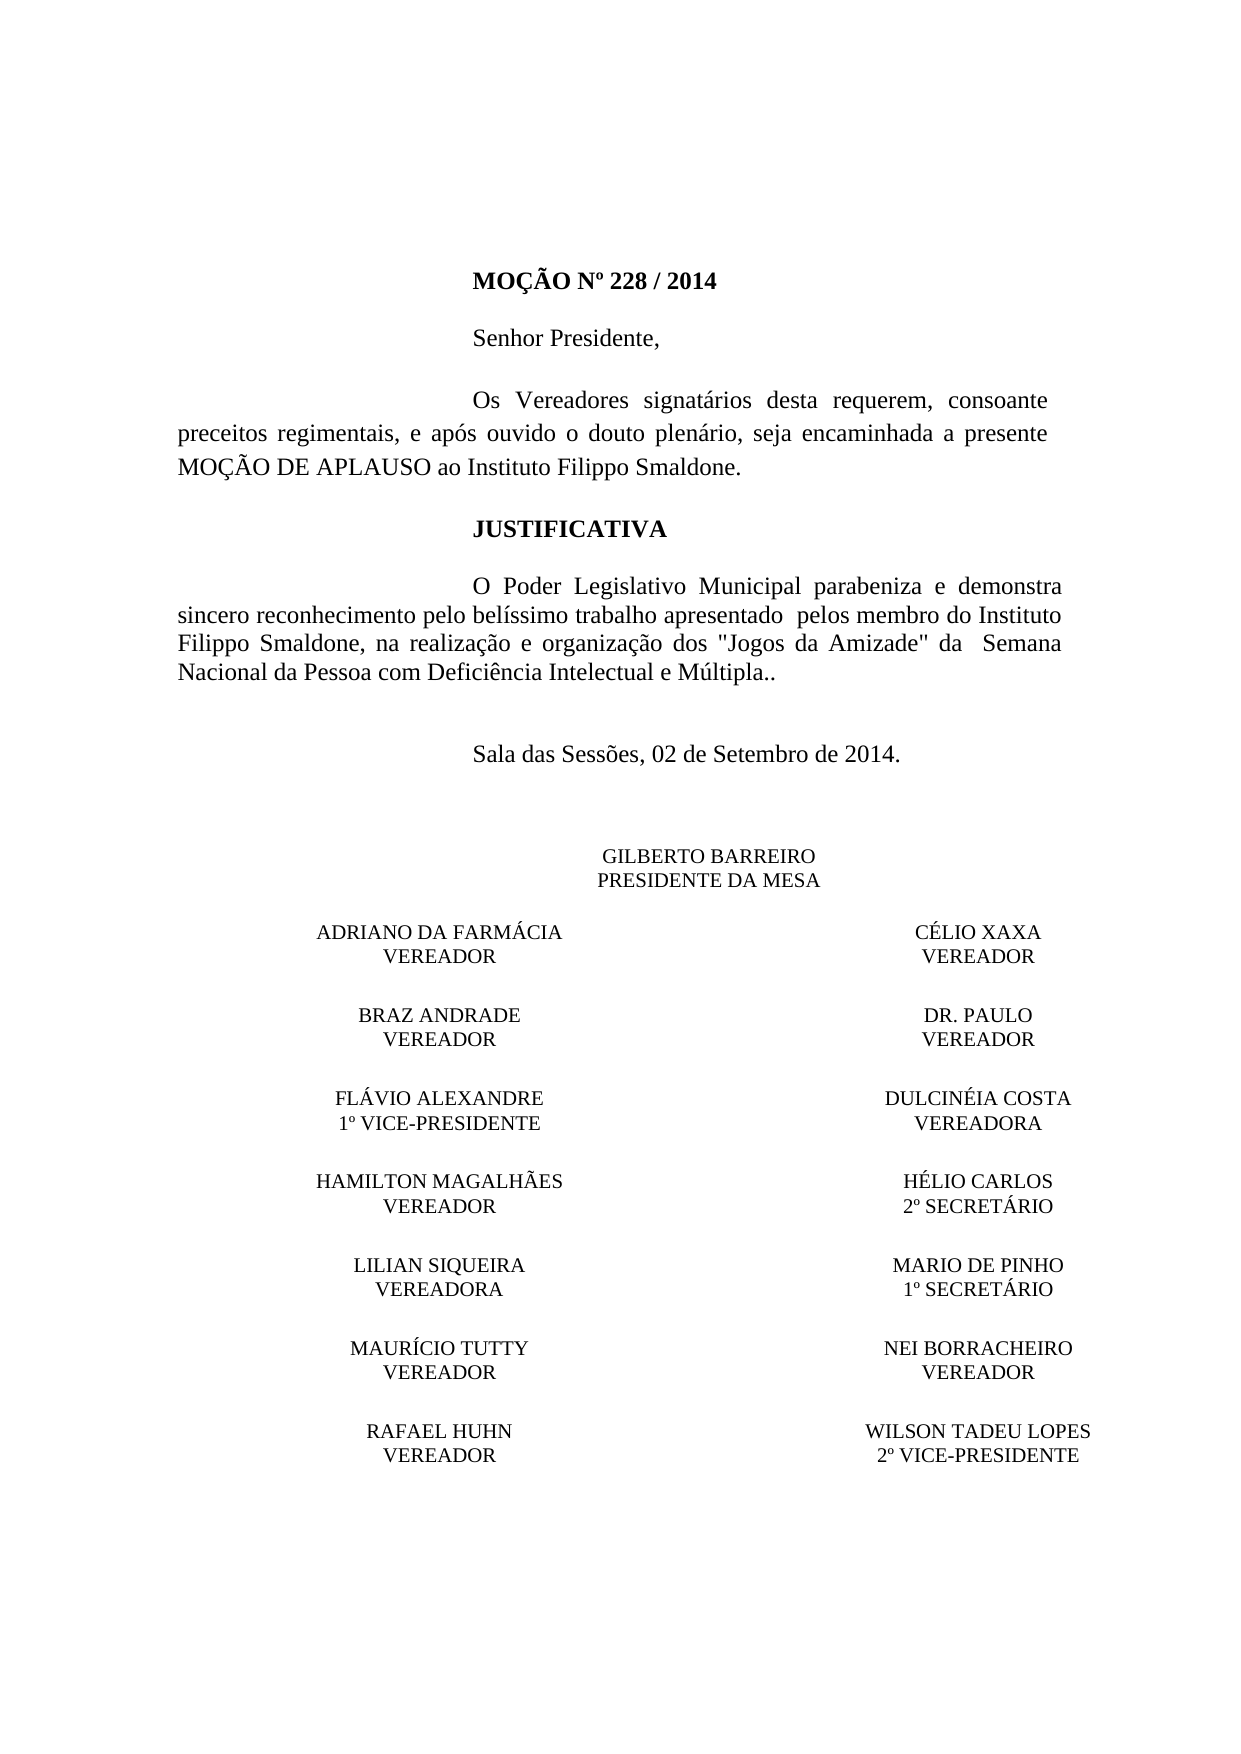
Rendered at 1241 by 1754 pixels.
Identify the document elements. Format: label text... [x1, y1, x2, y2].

table_cell LILIAN SIQUEIRA [170, 1253, 709, 1277]
table_cell VEREADOR [170, 1194, 709, 1253]
table_cell VEREADORA [170, 1277, 709, 1336]
text O Poder Legislativo Municipal parabeniza e demonstra sincero reconhecimento pelo belíssimo trabalho apresentado pelos membro do Instituto Filippo Smaldone, na realização e organização dos "Jogos da Amizade" da Semana Nacional da Pessoa com Deficiência Intelectual e Múltipla.. [177, 571, 1063, 686]
table_cell HAMILTON MAGALHÃES [170, 1170, 709, 1193]
text Os Vereadores signatários desta requerem, consoante preceitos regimentais, e após ouvido o douto plenário, seja encaminhada a presente MOÇÃO DE APLAUSO ao Instituto Filippo Smaldone. [177, 385, 1048, 481]
table_cell MAURÍCIO TUTTY [170, 1336, 709, 1360]
text MOÇÃO Nº 228 / 2014 [472, 266, 1063, 294]
table_header GILBERTO BARREIRO [170, 820, 1240, 868]
table_cell WILSON TADEU LOPES [709, 1419, 1240, 1443]
table_cell MARIO DE PINHO [709, 1253, 1240, 1277]
table_cell RAFAEL HUHN [170, 1419, 709, 1443]
text JUSTIFICATIVA [177, 514, 1063, 543]
table_cell PRESIDENTE DA MESA [170, 868, 1240, 892]
table_cell VEREADOR [709, 1360, 1240, 1419]
table_cell 1º SECRETÁRIO [709, 1277, 1240, 1336]
text Sala das Sessões, 02 de Setembro de 2014. [472, 739, 1063, 768]
table_cell VEREADOR [170, 1027, 709, 1086]
table_cell DULCINÉIA COSTA [709, 1086, 1240, 1110]
table_cell FLÁVIO ALEXANDRE [170, 1086, 709, 1110]
table_cell VEREADOR [170, 944, 709, 1003]
text Senhor Presidente, [472, 323, 1063, 351]
table_cell VEREADOR [170, 1443, 709, 1467]
table_cell 2º VICE-PRESIDENTE [709, 1443, 1240, 1467]
table_cell VEREADOR [170, 1360, 709, 1419]
table_cell VEREADORA [709, 1110, 1240, 1169]
table_header ADRIANO DA FARMÁCIA [170, 920, 709, 944]
table_header CÉLIO XAXA [709, 920, 1240, 944]
table_cell NEI BORRACHEIRO [709, 1336, 1240, 1360]
table_cell 1º VICE-PRESIDENTE [170, 1110, 709, 1169]
table_cell VEREADOR [709, 1027, 1240, 1086]
table_cell DR. PAULO [709, 1003, 1240, 1027]
table_cell 2º SECRETÁRIO [709, 1194, 1240, 1253]
table_cell VEREADOR [709, 944, 1240, 1003]
table_cell HÉLIO CARLOS [709, 1170, 1240, 1193]
table_cell BRAZ ANDRADE [170, 1003, 709, 1027]
